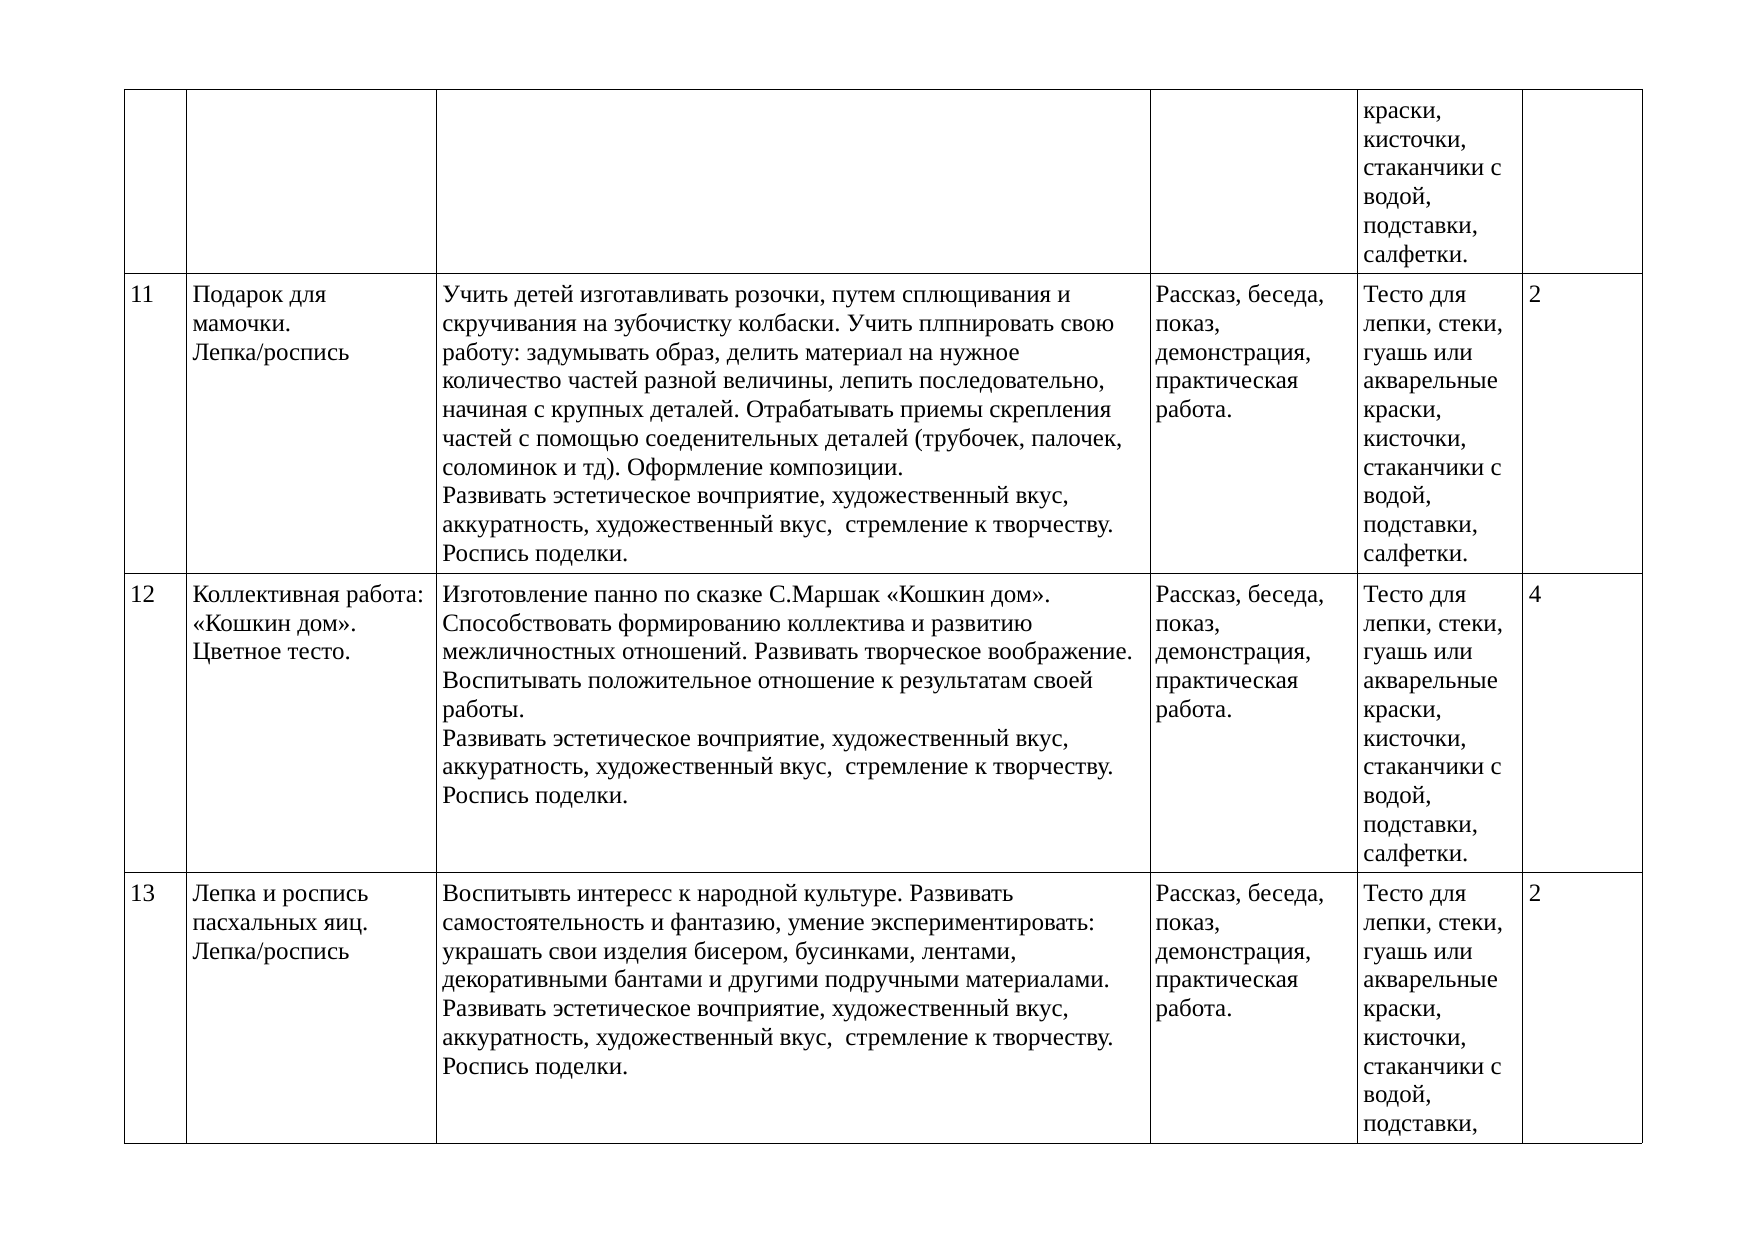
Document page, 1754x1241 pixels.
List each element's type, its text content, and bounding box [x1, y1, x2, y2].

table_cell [1151, 873, 1357, 1143]
table_cell 2 [1523, 274, 1642, 573]
table_cell 2 [1523, 873, 1642, 1143]
table_cell 13 [125, 873, 186, 1143]
table_cell Тесто для лепки, стеки, гуашь или акварельные краски, кисточки, стаканчики с водой, подставки, салфетки. [1358, 574, 1522, 872]
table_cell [1358, 873, 1522, 1143]
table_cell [437, 90, 1150, 273]
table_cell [187, 90, 436, 273]
table_cell 12 [125, 574, 186, 872]
table_cell 4 [1523, 574, 1642, 872]
table_cell Подарок для мамочки. Лепка/роспись [187, 274, 436, 573]
table_cell 11 [125, 274, 186, 573]
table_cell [1358, 90, 1522, 273]
table_cell Рассказ, беседа, показ, демонстрация, практическая работа. [1151, 574, 1357, 872]
table_cell 10 [125, 90, 186, 273]
table_cell Изготовление панно по сказке С.Маршак «Кошкин дом». Способствовать формированию коллектива и развитию межличностных отношений. Развивать творческое воображение. Воспитывать положительное отношение к результатам своей работы. Развивать эстетическое вочприятие, художественный вкус, аккуратность, художественный вкус, стремление к творчеству. Роспись поделки. [437, 574, 1150, 872]
table_cell Коллективная работа: «Кошкин дом». Цветное тесто. [187, 574, 436, 872]
table_cell Учить детей изготавливать розочки, путем сплющивания и скручивания на зубочистку колбаски. Учить плпнировать свою работу: задумывать образ, делить материал на нужное количество частей разной величины, лепить последовательно, начиная с крупных деталей. Отрабатывать приемы скрепления частей с помощью соеденительных деталей (трубочек, палочек, соломинок и тд). Оформление композиции. Развивать эстетическое вочприятие, художественный вкус, аккуратность, художественный вкус, стремление к творчеству. Роспись поделки. [437, 274, 1150, 573]
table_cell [187, 873, 436, 1143]
table_cell 2 [1523, 90, 1642, 273]
table_cell Рассказ, беседа, показ, демонстрация, практическая работа. [1151, 274, 1357, 573]
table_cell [1151, 90, 1357, 273]
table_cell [437, 873, 1150, 1143]
table_cell Тесто для лепки, стеки, гуашь или акварельные краски, кисточки, стаканчики с водой, подставки, салфетки. [1358, 274, 1522, 573]
